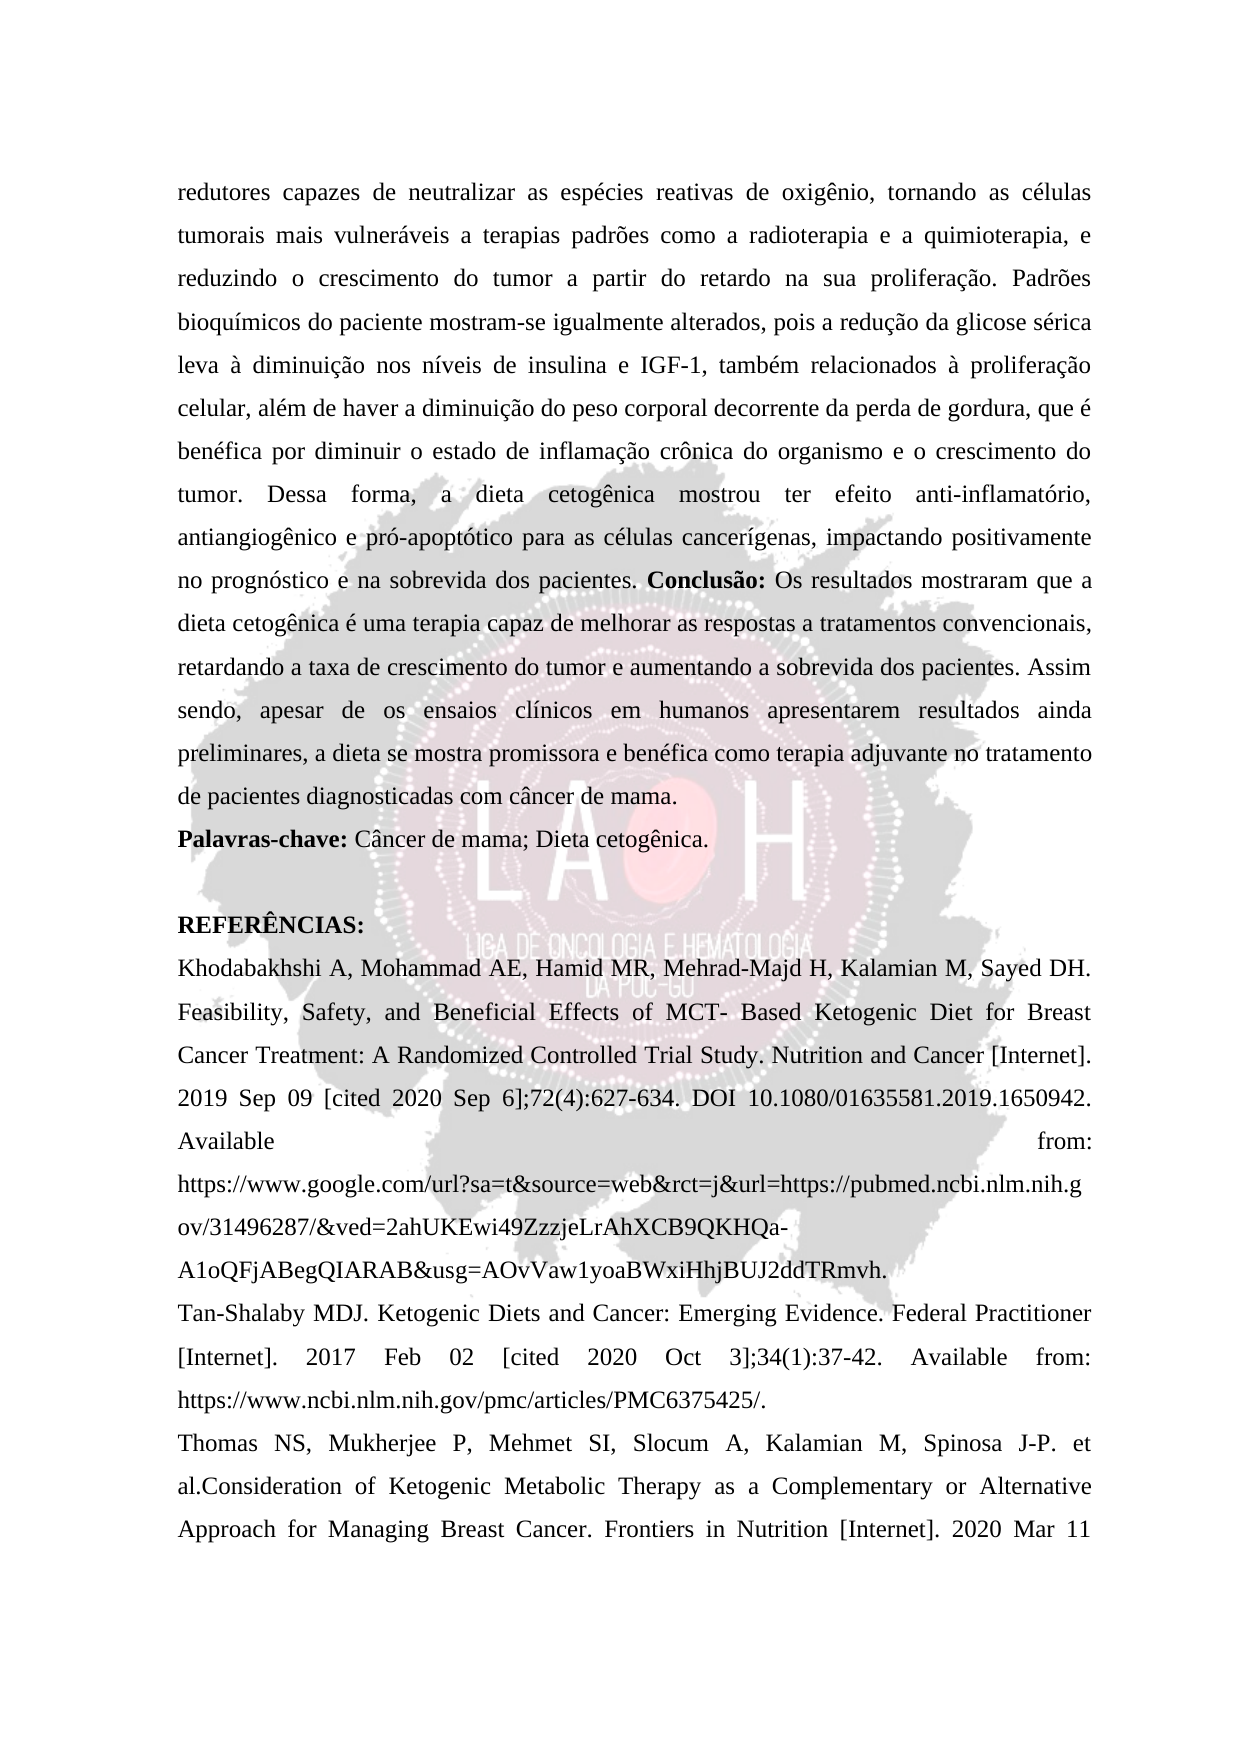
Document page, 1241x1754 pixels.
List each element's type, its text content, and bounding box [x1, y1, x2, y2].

text Tan-Shalaby MDJ. Ketogenic Diets and Cancer: Emerging Evidence. Federal Practitioner [Internet]. 2017 Feb 02 [cited 2020 Oct 3];34(1):37-42. Available from: https://www.ncbi.nlm.nih.gov/pmc/articles/PMC6375425/. [177, 1298, 1092, 1413]
text REFERÊNCIAS: [177, 910, 1092, 939]
text Palavras-chave: Câncer de mama; Dieta cetogênica. [177, 824, 1092, 853]
text Khodabakhshi A, Mohammad AE, Hamid MR, Mehrad-Majd H, Kalamian M, Sayed DH. Feasibility, Safety, and Beneficial Effects of MCT- Based Ketogenic Diet for Breast Cancer Treatment: A Randomized Controlled Trial Study. Nutrition and Cancer [Internet]. 2019 Sep 09 [cited 2020 Sep 6];72(4):627-634. DOI 10.1080/01635581.2019.1650942. Available from: https://www.google.com/url?sa=t&source=web&rct=j&url=https://pubmed.ncbi.nlm.nih.gov/31496287/&ved=2ahUKEwi49ZzzjeLrAhXCB9QKHQa-A1oQFjABegQIARAB&usg=AOvVaw1yoaBWxiHhjBUJ2ddTRmvh. [177, 953, 1092, 1284]
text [177, 177, 1092, 810]
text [177, 1428, 1092, 1543]
